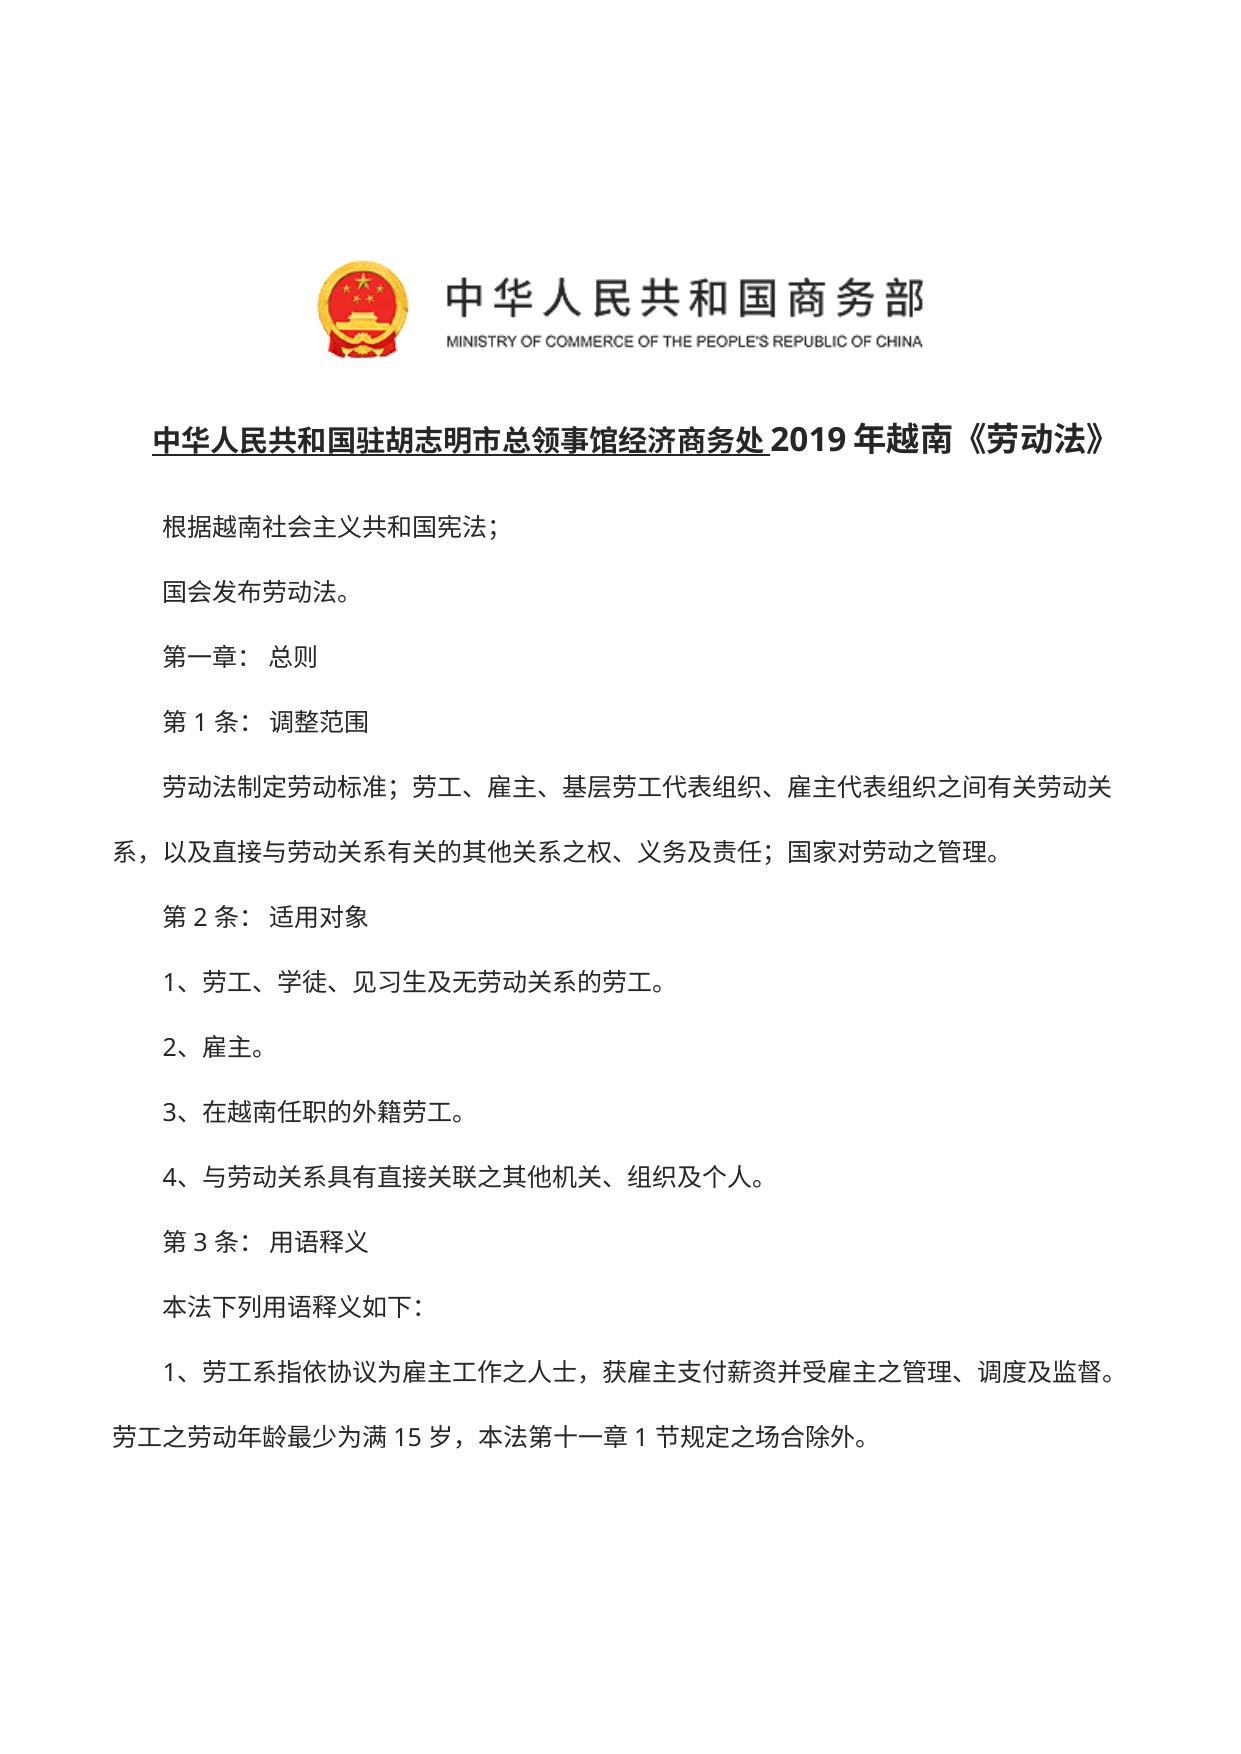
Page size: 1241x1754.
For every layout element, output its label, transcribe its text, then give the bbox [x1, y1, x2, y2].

text 本法下列用语释义如下： [112, 1273, 1128, 1338]
text 第 2 条： 适用对象 [112, 883, 1128, 948]
text 第 1 条： 调整范围 [112, 688, 1128, 753]
text 第一章： 总则 [112, 623, 1128, 688]
text 中华人民共和国驻胡志明市总领事馆经济商务处2019年越南《劳动法》 [144, 404, 1128, 469]
text 1、劳工系指依协议为雇主工作之人士，获雇主支付薪资并受雇主之管理、调度及监督。劳工之劳动年龄最少为满 15 岁，本法第十一章 1 节规定之场合除外。 [112, 1338, 1128, 1468]
text 2、雇主。 [112, 1013, 1128, 1078]
text 4、与劳动关系具有直接关联之其他机关、组织及个人。 [112, 1143, 1128, 1208]
picture [317, 259, 924, 360]
text 根据越南社会主义共和国宪法； [112, 493, 1128, 558]
text 劳动法制定劳动标准；劳工、雇主、基层劳工代表组织、雇主代表组织之间有关劳动关系，以及直接与劳动关系有关的其他关系之权、义务及责任；国家对劳动之管理。 [112, 753, 1128, 883]
text 国会发布劳动法。 [112, 558, 1128, 623]
text 1、劳工、学徒、见习生及无劳动关系的劳工。 [112, 948, 1128, 1013]
text 3、在越南任职的外籍劳工。 [112, 1078, 1128, 1143]
text 第 3 条： 用语释义 [112, 1208, 1128, 1273]
